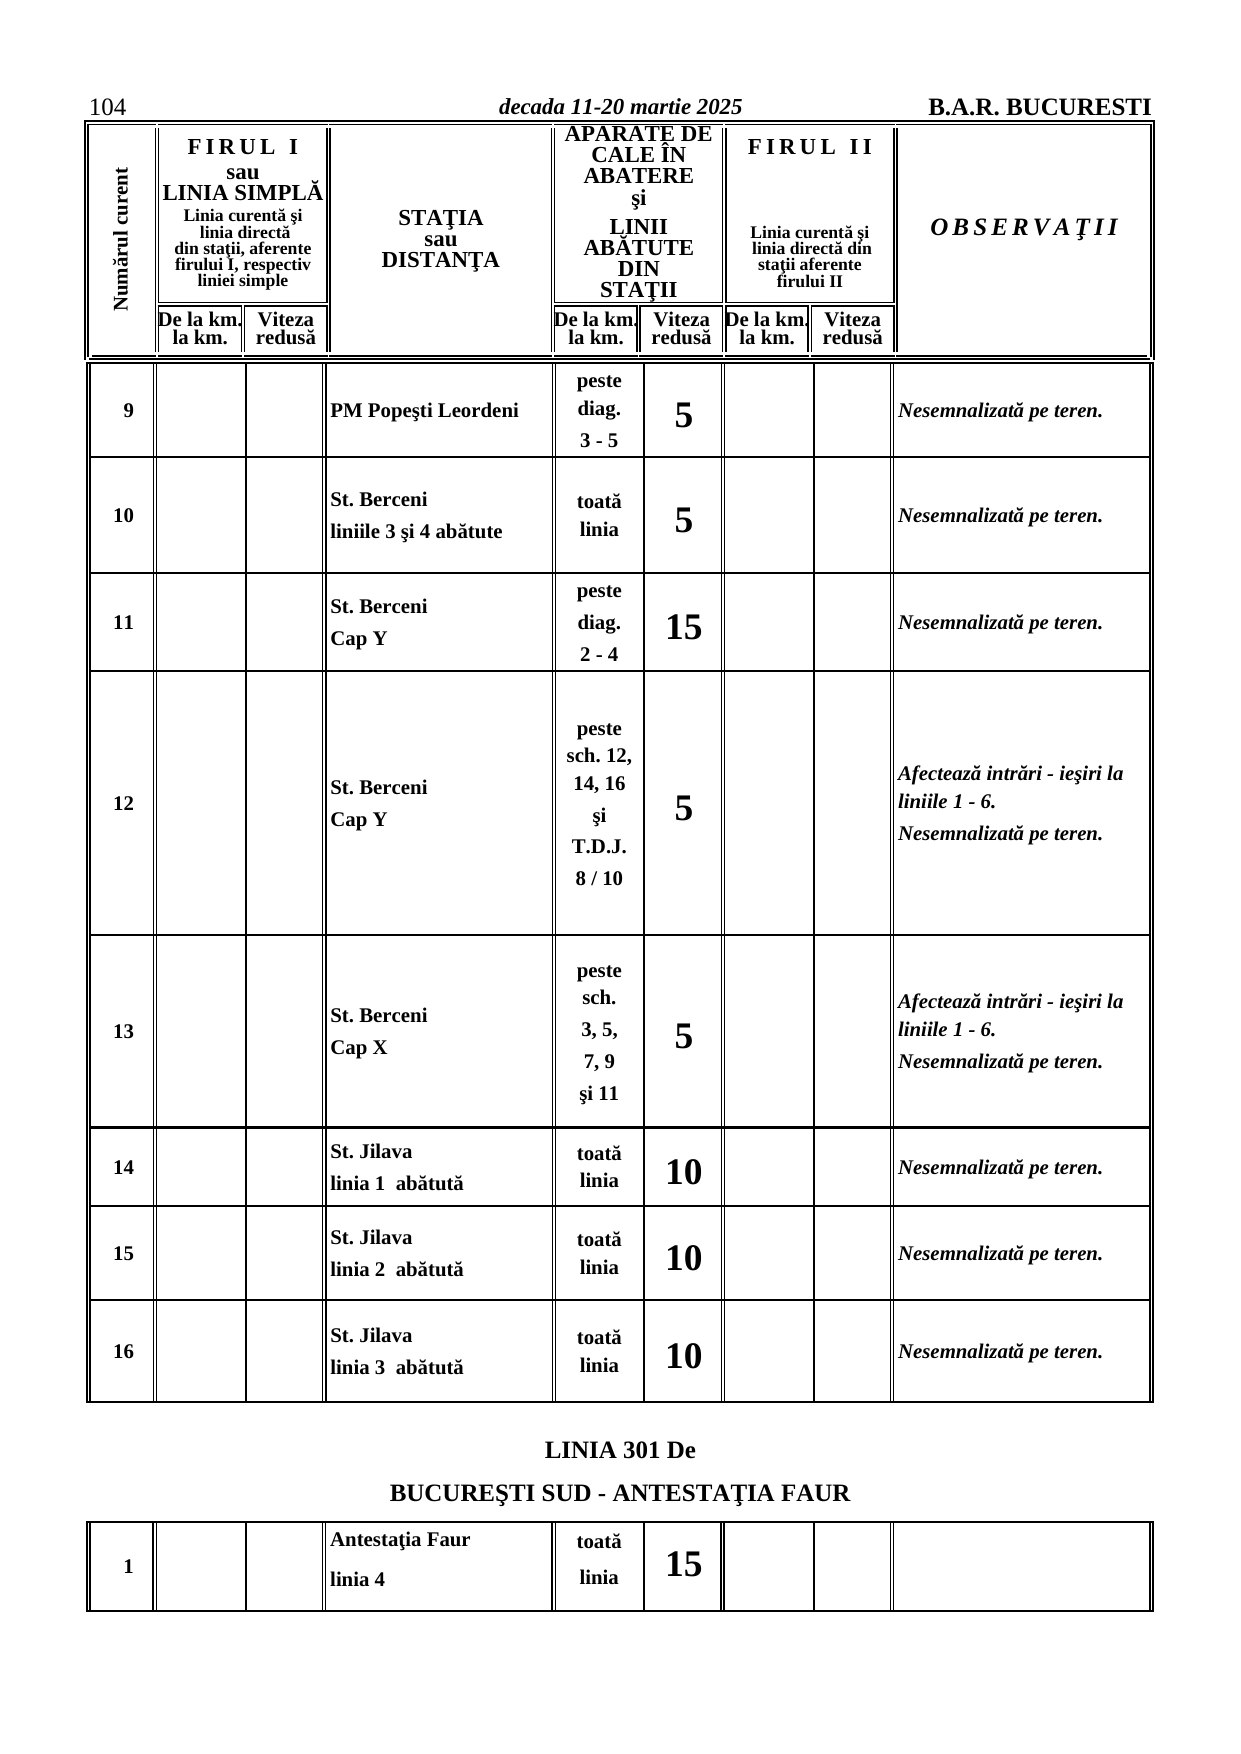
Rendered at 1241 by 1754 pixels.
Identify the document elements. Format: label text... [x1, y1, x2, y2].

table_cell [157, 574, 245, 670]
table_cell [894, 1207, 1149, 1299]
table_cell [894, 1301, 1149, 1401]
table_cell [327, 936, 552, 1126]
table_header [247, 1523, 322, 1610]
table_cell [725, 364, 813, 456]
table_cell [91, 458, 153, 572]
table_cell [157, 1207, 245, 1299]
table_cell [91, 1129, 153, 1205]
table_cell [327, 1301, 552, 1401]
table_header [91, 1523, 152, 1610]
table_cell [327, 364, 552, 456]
subtitle LINIA 301 De [89, 1435, 1152, 1463]
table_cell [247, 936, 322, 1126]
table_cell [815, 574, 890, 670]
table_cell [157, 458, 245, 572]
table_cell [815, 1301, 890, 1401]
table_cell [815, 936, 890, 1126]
subtitle BUCUREŞTI SUD - ANTESTAŢIA FAUR [89, 1478, 1152, 1507]
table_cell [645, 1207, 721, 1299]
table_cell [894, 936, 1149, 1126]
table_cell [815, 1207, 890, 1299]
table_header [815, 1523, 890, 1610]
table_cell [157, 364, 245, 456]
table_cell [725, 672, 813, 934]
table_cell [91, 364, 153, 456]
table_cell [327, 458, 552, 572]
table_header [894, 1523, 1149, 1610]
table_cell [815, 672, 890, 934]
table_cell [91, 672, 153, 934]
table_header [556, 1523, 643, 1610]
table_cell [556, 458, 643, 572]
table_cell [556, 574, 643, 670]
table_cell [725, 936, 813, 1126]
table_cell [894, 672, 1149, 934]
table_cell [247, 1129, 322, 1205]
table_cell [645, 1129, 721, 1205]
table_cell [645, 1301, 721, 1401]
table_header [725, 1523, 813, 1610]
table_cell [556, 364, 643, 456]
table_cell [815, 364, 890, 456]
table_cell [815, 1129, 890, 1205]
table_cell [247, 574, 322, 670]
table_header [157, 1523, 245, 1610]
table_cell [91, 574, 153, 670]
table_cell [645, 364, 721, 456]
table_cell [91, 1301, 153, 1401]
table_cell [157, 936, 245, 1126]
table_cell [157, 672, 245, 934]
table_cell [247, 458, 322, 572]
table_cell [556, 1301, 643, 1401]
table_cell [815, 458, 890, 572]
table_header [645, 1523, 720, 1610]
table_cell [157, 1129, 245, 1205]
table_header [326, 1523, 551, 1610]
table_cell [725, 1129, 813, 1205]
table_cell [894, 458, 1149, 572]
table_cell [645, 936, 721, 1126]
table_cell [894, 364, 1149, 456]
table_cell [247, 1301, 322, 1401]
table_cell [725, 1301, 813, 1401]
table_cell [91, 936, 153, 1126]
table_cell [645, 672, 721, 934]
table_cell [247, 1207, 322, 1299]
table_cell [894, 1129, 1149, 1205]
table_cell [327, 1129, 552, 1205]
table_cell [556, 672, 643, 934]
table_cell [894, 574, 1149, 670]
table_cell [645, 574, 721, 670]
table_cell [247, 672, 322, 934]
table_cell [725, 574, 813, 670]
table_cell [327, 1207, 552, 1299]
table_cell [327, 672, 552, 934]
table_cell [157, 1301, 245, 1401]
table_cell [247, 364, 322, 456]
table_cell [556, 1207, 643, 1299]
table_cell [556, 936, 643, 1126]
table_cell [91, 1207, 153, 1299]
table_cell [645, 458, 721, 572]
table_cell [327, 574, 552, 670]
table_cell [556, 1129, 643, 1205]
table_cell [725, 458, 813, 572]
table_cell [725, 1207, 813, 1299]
